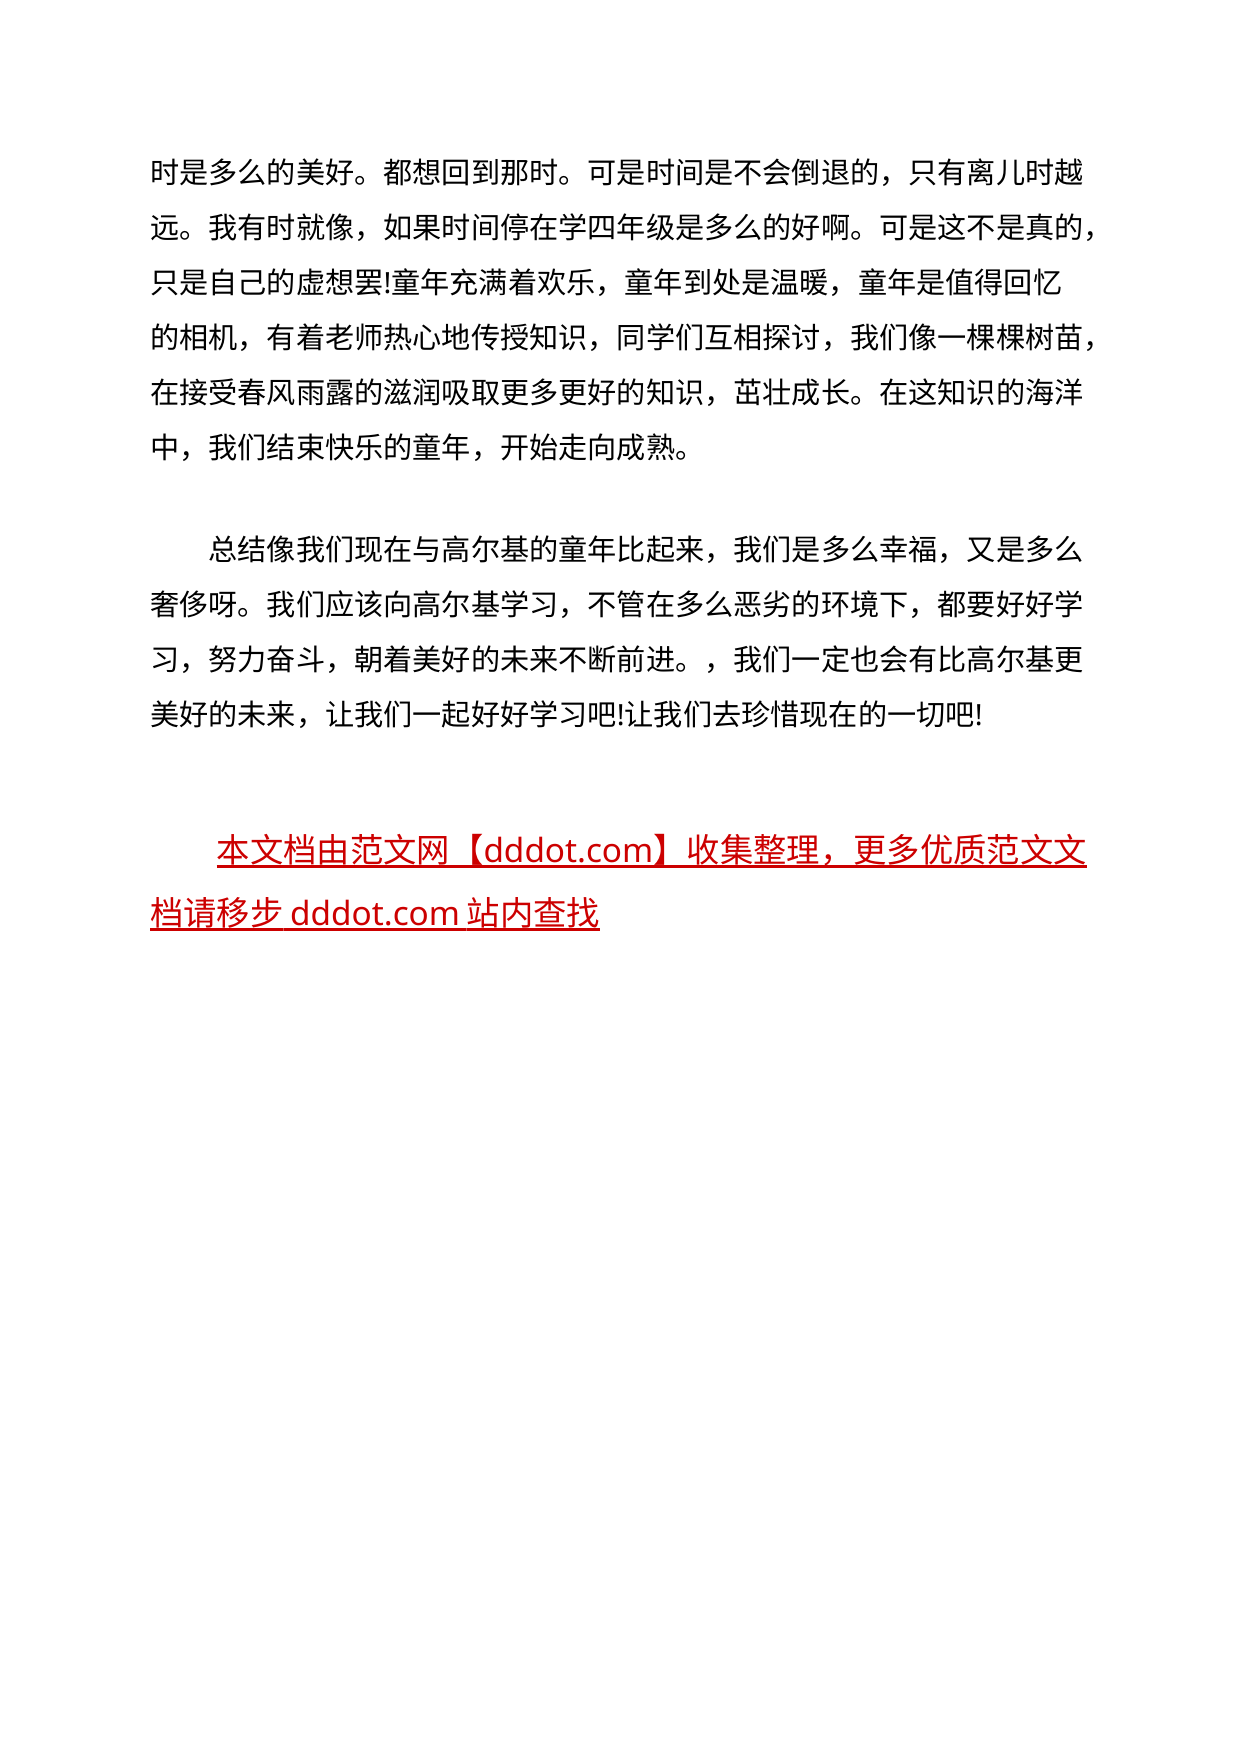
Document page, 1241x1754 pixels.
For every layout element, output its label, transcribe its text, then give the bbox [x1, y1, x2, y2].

text 总结像我们现在与高尔基的童年比起来，我们是多么幸福，又是多么奢侈呀。我们应该向高尔基学习，不管在多么恶劣的环境下，都要好好学习，努力奋斗，朝着美好的未来不断前进。，我们一定也会有比高尔基更美好的未来，让我们一起好好学习吧!让我们去珍惜现在的一切吧! [150, 526, 1090, 733]
text 本文档由范文网【dddot.com】收集整理，更多优质范文文档请移步dddot.com站内查找 [150, 824, 1090, 936]
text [150, 150, 1090, 467]
